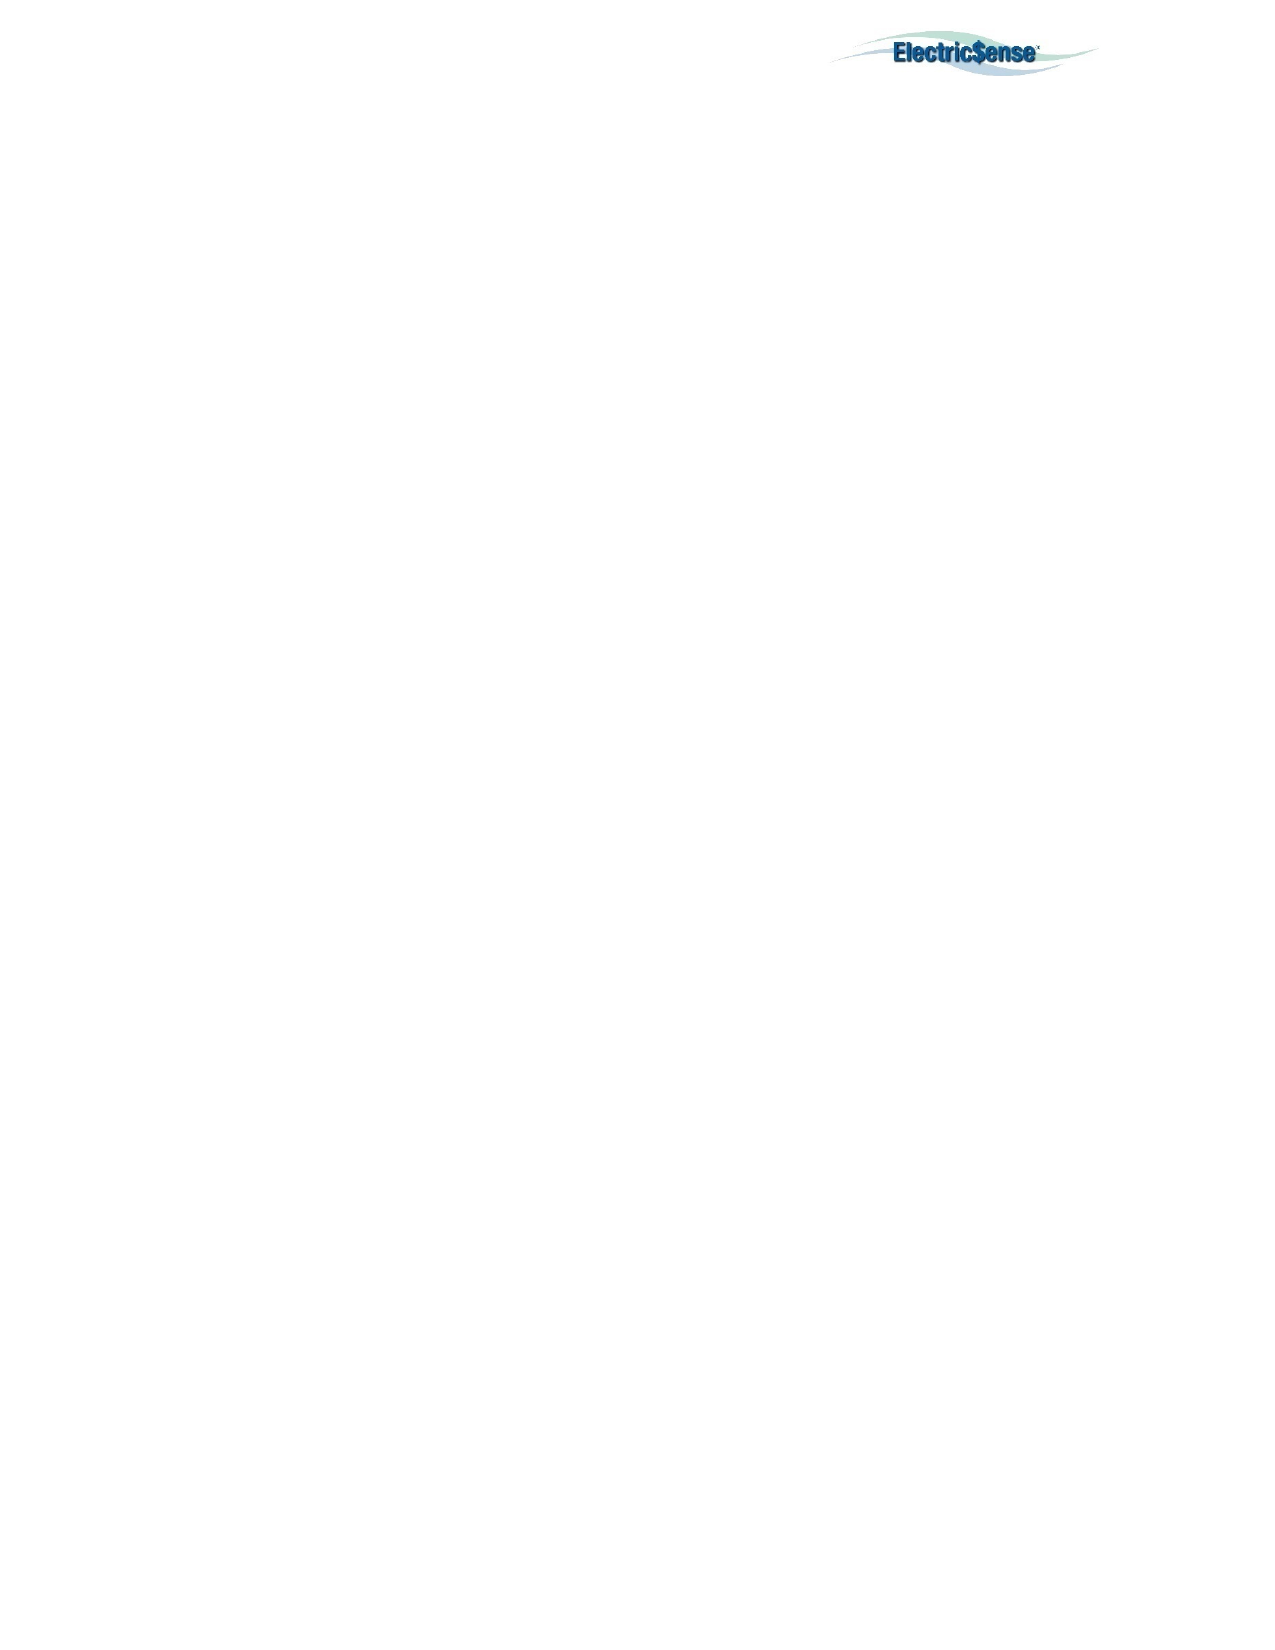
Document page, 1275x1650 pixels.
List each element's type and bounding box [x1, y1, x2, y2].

picture [820, 28, 1101, 76]
